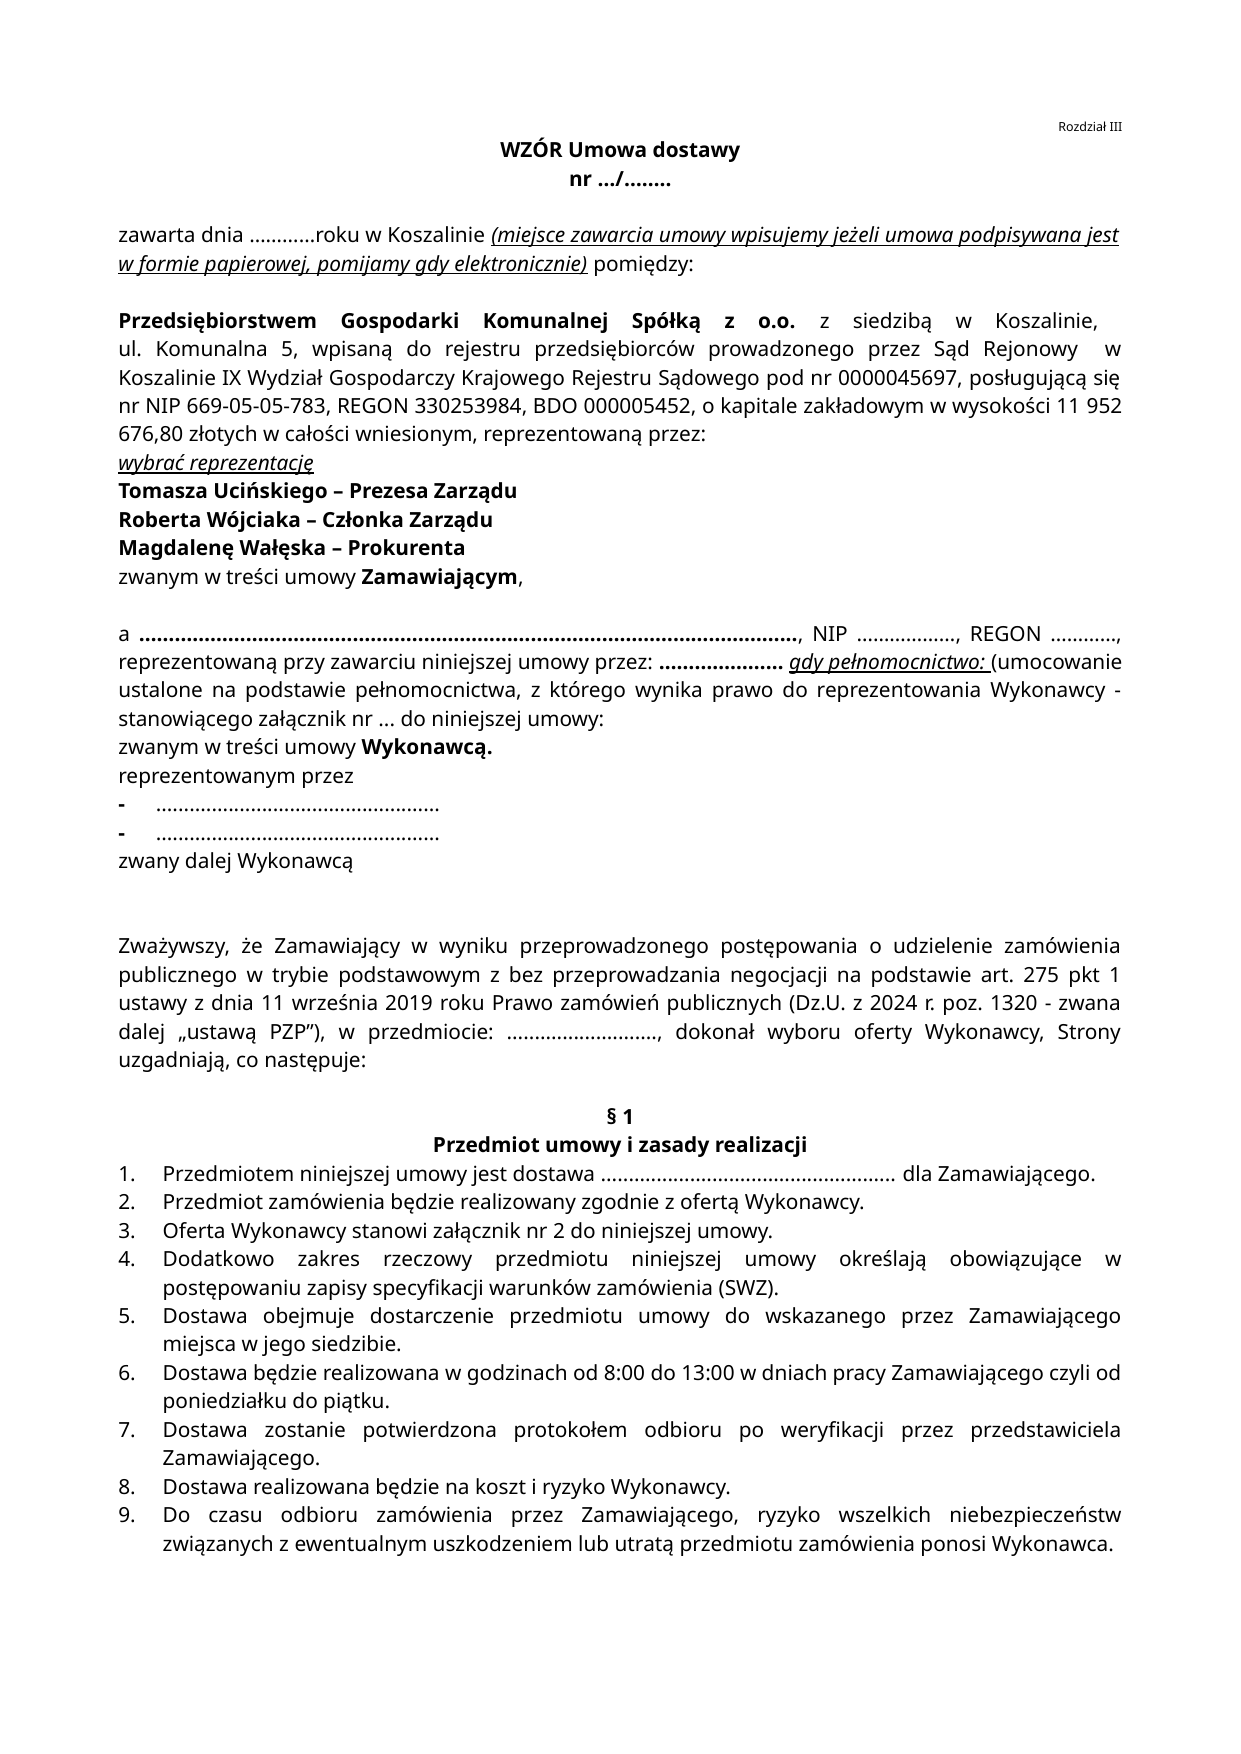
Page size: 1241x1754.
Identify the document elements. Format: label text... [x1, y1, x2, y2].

text reprezentowanym przez [118, 761, 1122, 789]
text zwanym w treści umowy Wykonawcą. [118, 732, 1122, 761]
text Magdalenę Wałęska – Prokurenta [118, 533, 1122, 562]
text Przedsiębiorstwem Gospodarki Komunalnej Spółką z o.o. z siedzibą w Koszalinie, ul. Komunalna 5, wpisaną do rejestru przedsiębiorców prowadzonego przez Sąd Rejonowy w Koszalinie IX Wydział Gospodarczy Krajowego Rejestru Sądowego pod nr 0000045697, posługującą się nr NIP 669-05-05-783, REGON 330253984, BDO 000005452, o kapitale zakładowym w wysokości 11 952 676,80 złotych w całości wniesionym, reprezentowaną przez: [118, 306, 1122, 448]
text Przedmiot umowy i zasady realizacji [118, 1131, 1122, 1159]
text Tomasza Ucińskiego – Prezesa Zarządu [118, 476, 1122, 505]
text Zważywszy, że Zamawiający w wyniku przeprowadzonego postępowania o udzielenie zamówienia publicznego w trybie podstawowym z bez przeprowadzania negocjacji na podstawie art. 275 pkt 1 ustawy z dnia 11 września 2019 roku Prawo zamówień publicznych (Dz.U. z 2024 r. poz. 1320 - zwana dalej „ustawą PZP”), w przedmiocie: ..........................., dokonał wyboru oferty Wykonawcy, Strony uzgadniają, co następuje: [118, 931, 1122, 1074]
list Przedmiot zamówienia będzie realizowany zgodnie z ofertą Wykonawcy. [118, 1187, 1122, 1216]
text zwanym w treści umowy Zamawiającym, [118, 562, 1122, 590]
list Dodatkowo zakres rzeczowy przedmiotu niniejszej umowy określają obowiązujące w postępowaniu zapisy specyfikacji warunków zamówienia (SWZ). [118, 1244, 1122, 1301]
list Do czasu odbioru zamówienia przez Zamawiającego, ryzyko wszelkich niebezpieczeństw związanych z ewentualnym uszkodzeniem lub utratą przedmiotu zamówienia ponosi Wykonawca. [118, 1500, 1122, 1557]
text zwany dalej Wykonawcą [118, 846, 1122, 874]
list Oferta Wykonawcy stanowi załącznik nr 2 do niniejszej umowy. [118, 1216, 1122, 1244]
list Dostawa zostanie potwierdzona protokołem odbioru po weryfikacji przez przedstawiciela Zamawiającego. [118, 1415, 1122, 1472]
text Rozdział III [118, 118, 1122, 135]
text zawarta dnia …………roku w Koszalinie (miejsce zawarcia umowy wpisujemy jeżeli umowa podpisywana jest w formie papierowej, pomijamy gdy elektronicznie) pomiędzy: [118, 221, 1122, 277]
text Roberta Wójciaka – Członka Zarządu [118, 505, 1122, 533]
text wybrać reprezentację [118, 448, 1122, 476]
text - ................................................... [118, 818, 1122, 846]
text WZÓR Umowa dostawy [118, 135, 1122, 164]
list Przedmiotem niniejszej umowy jest dostawa ..................................................... dla Zamawiającego. [118, 1159, 1122, 1187]
list Dostawa obejmuje dostarczenie przedmiotu umowy do wskazanego przez Zamawiającego miejsca w jego siedzibie. [118, 1301, 1122, 1358]
list Dostawa realizowana będzie na koszt i ryzyko Wykonawcy. [118, 1472, 1122, 1500]
text - ................................................... [118, 789, 1122, 818]
text § 1 [118, 1102, 1122, 1131]
text a ………………………………………………………………………………………………..., NIP ………………, REGON …………, reprezentowaną przy zawarciu niniejszej umowy przez: ………………… gdy pełnomocnictwo: (umocowanie ustalone na podstawie pełnomocnictwa, z którego wynika prawo do reprezentowania Wykonawcy - stanowiącego załącznik nr ... do niniejszej umowy: [118, 619, 1122, 732]
list Dostawa będzie realizowana w godzinach od 8:00 do 13:00 w dniach pracy Zamawiającego czyli od poniedziałku do piątku. [118, 1358, 1122, 1415]
text nr …/…….. [118, 164, 1122, 192]
